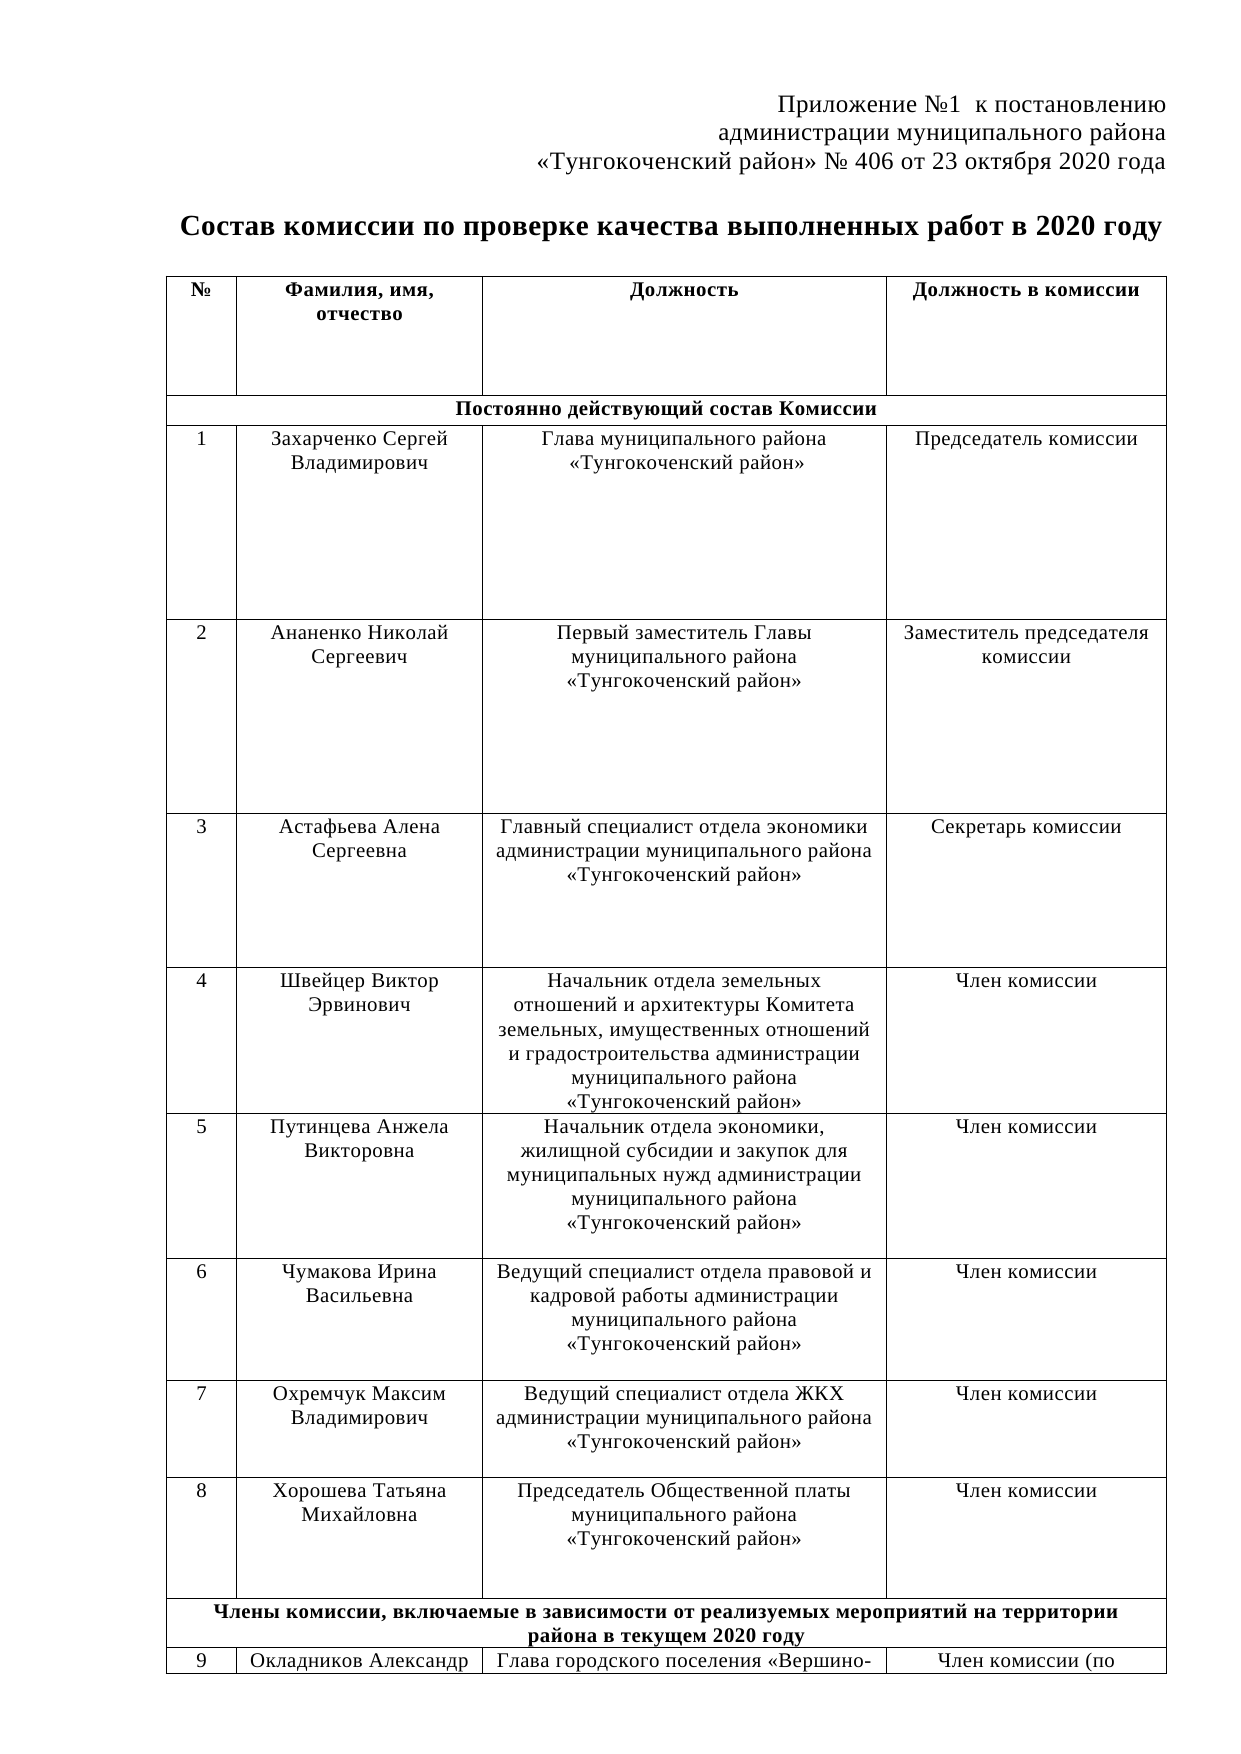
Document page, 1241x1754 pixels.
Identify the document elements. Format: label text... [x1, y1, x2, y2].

text Приложение №1 к постановлению [177, 89, 1167, 117]
table_header Должность в комиссии [887, 277, 1166, 395]
table_cell 1 [167, 426, 236, 619]
table_cell 8 [167, 1478, 236, 1598]
table_cell Член комиссии [887, 1478, 1166, 1598]
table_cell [483, 1648, 886, 1672]
text «Тунгокоченский район» № 406 от 23 октября 2020 года [177, 146, 1167, 175]
table_cell Член комиссии [887, 1381, 1166, 1477]
table_cell 4 [167, 968, 236, 1113]
table_cell 9 [167, 1648, 236, 1672]
table_cell Ведущий специалист отдела правовой и кадровой работы администрации муниципального района «Тунгокоченский район» [483, 1259, 886, 1379]
table_cell Член комиссии [887, 1114, 1166, 1258]
table_cell Швейцер Виктор Эрвинович [237, 968, 482, 1113]
text администрации муниципального района [177, 117, 1167, 146]
table_cell Члены комиссии, включаемые в зависимости от реализуемых мероприятий на территории района в текущем 2020 году [167, 1599, 1166, 1647]
table_cell Ананенко Николай Сергеевич [237, 620, 482, 813]
table_cell Захарченко Сергей Владимирович [237, 426, 482, 619]
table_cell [887, 1648, 1166, 1672]
table_cell 3 [167, 814, 236, 967]
table_cell Начальник отдела земельных отношений и архитектуры Комитета земельных, имущественных отношений и градостроительства администрации муниципального района «Тунгокоченский район» [483, 968, 886, 1113]
text Состав комиссии по проверке качества выполненных работ в 2020 году [177, 208, 1167, 242]
table_cell Постоянно действующий состав Комиссии [167, 396, 1166, 425]
table_cell Охремчук Максим Владимирович [237, 1381, 482, 1477]
table_header № [167, 277, 236, 395]
table_cell Начальник отдела экономики, жилищной субсидии и закупок для муниципальных нужд администрации муниципального района «Тунгокоченский район» [483, 1114, 886, 1258]
table_cell Астафьева Алена Сергеевна [237, 814, 482, 967]
table_cell Хорошева Татьяна Михайловна [237, 1478, 482, 1598]
table_cell Секретарь комиссии [887, 814, 1166, 967]
table_cell Первый заместитель Главы муниципального района «Тунгокоченский район» [483, 620, 886, 813]
table_cell Председатель комиссии [887, 426, 1166, 619]
table_cell 5 [167, 1114, 236, 1258]
table_cell 6 [167, 1259, 236, 1379]
table_cell Член комиссии [887, 1259, 1166, 1379]
table_cell 2 [167, 620, 236, 813]
table_cell Заместитель председателя комиссии [887, 620, 1166, 813]
table_cell 7 [167, 1381, 236, 1477]
table_cell Чумакова Ирина Васильевна [237, 1259, 482, 1379]
table_header Фамилия, имя, отчество [237, 277, 482, 395]
table_cell Член комиссии [887, 968, 1166, 1113]
table_cell Путинцева Анжела Викторовна [237, 1114, 482, 1258]
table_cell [237, 1648, 482, 1672]
table_header Должность [483, 277, 886, 395]
table_cell Ведущий специалист отдела ЖКХ администрации муниципального района «Тунгокоченский район» [483, 1381, 886, 1477]
table_cell Главный специалист отдела экономики администрации муниципального района «Тунгокоченский район» [483, 814, 886, 967]
table_cell Председатель Общественной платы муниципального района «Тунгокоченский район» [483, 1478, 886, 1598]
table_cell Глава муниципального района «Тунгокоченский район» [483, 426, 886, 619]
